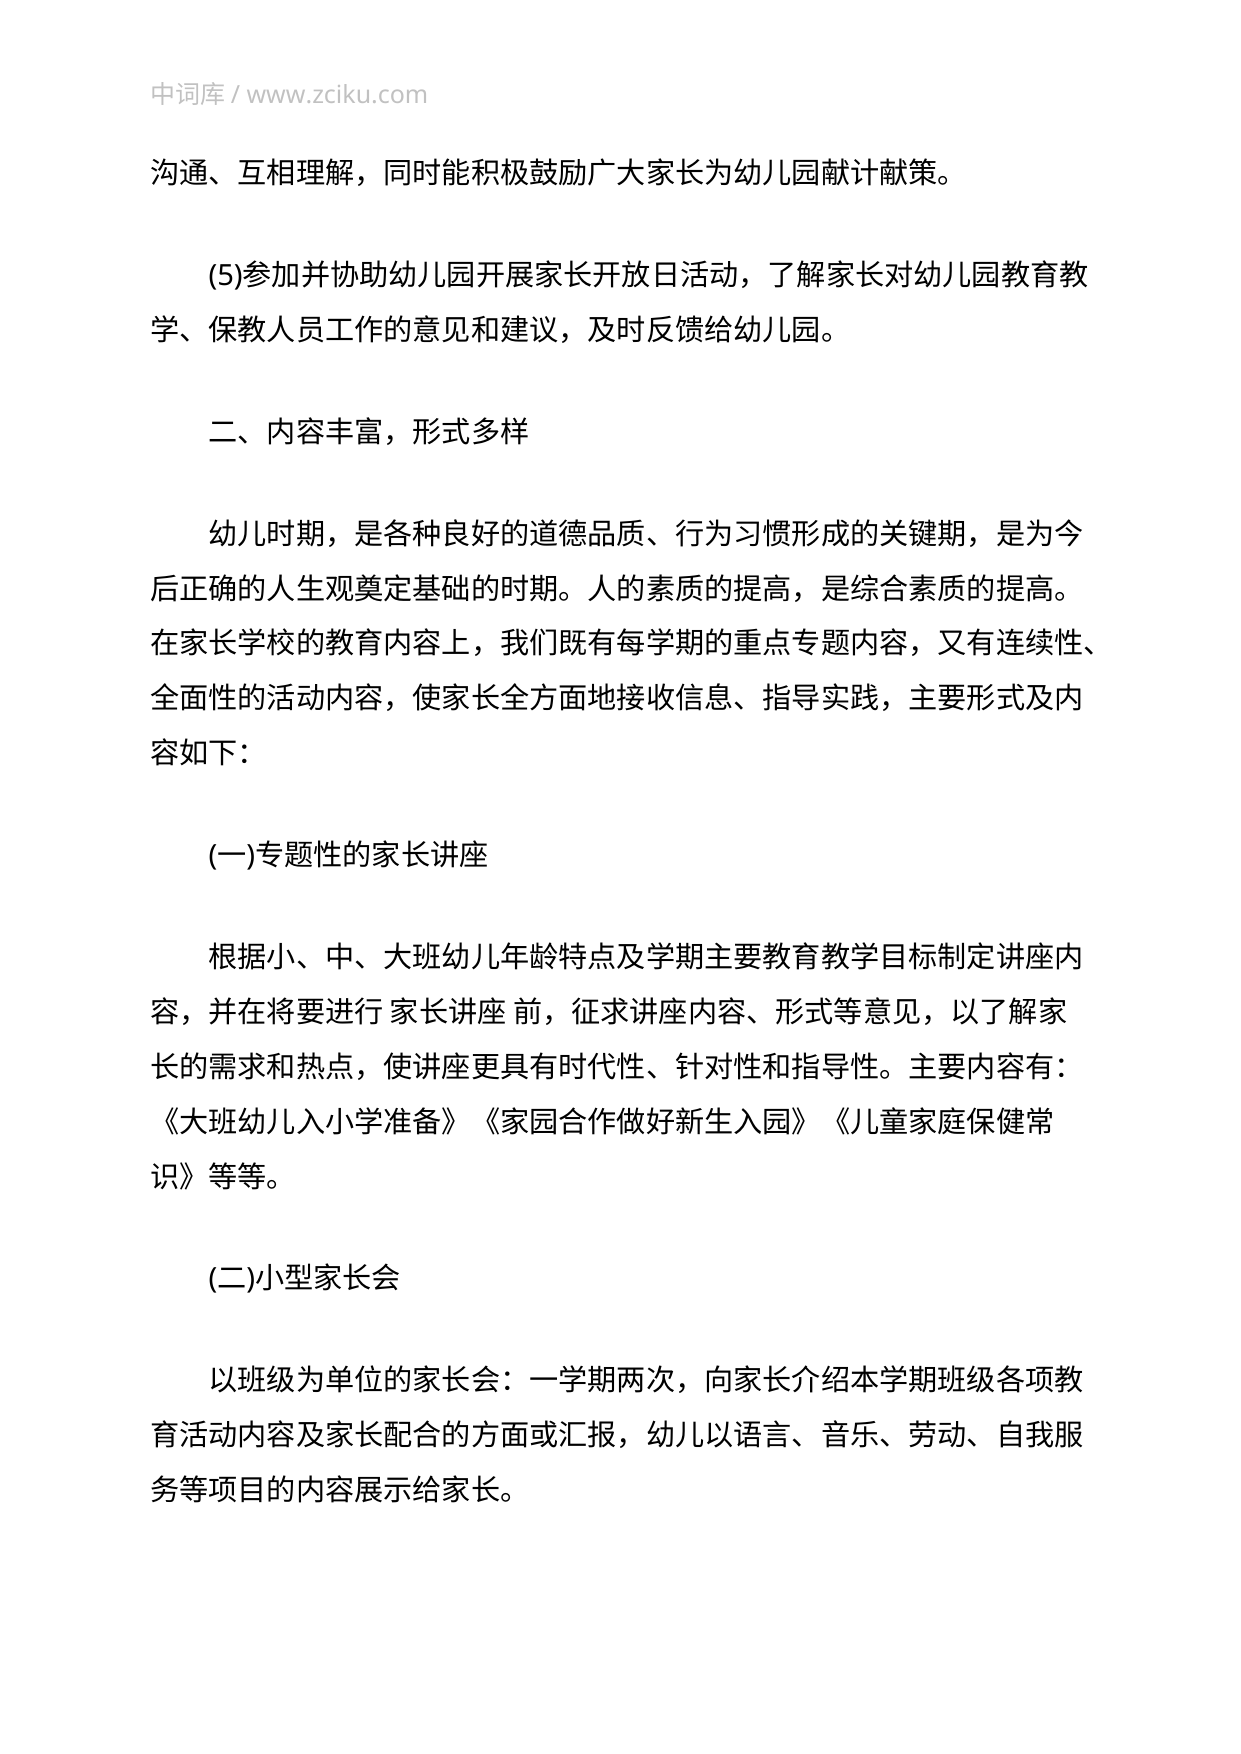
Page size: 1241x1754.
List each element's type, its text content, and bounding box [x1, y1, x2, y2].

text 以班级为单位的家长会：一学期两次，向家长介绍本学期班级各项教育活动内容及家长配合的方面或汇报，幼儿以语言、音乐、劳动、自我服务等项目的内容展示给家长。 [150, 1357, 1090, 1509]
text 二、内容丰富，形式多样 [150, 408, 1090, 451]
text (5)参加并协助幼儿园开展家长开放日活动，了解家长对幼儿园教育教学、保教人员工作的意见和建议，及时反馈给幼儿园。 [150, 252, 1090, 349]
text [150, 150, 1090, 192]
text (一)专题性的家长讲座 [150, 832, 1090, 874]
text 幼儿时期，是各种良好的道德品质、行为习惯形成的关键期，是为今后正确的人生观奠定基础的时期。人的素质的提高，是综合素质的提高。在家长学校的教育内容上，我们既有每学期的重点专题内容，又有连续性、全面性的活动内容，使家长全方面地接收信息、指导实践，主要形式及内容如下： [150, 510, 1090, 772]
text (二)小型家长会 [150, 1255, 1090, 1297]
text 根据小、中、大班幼儿年龄特点及学期主要教育教学目标制定讲座内容，并在将要进行 家长讲座 前，征求讲座内容、形式等意见，以了解家长的需求和热点，使讲座更具有时代性、针对性和指导性。主要内容有：《大班幼儿入小学准备》《家园合作做好新生入园》《儿童家庭保健常识》等等。 [150, 934, 1090, 1196]
